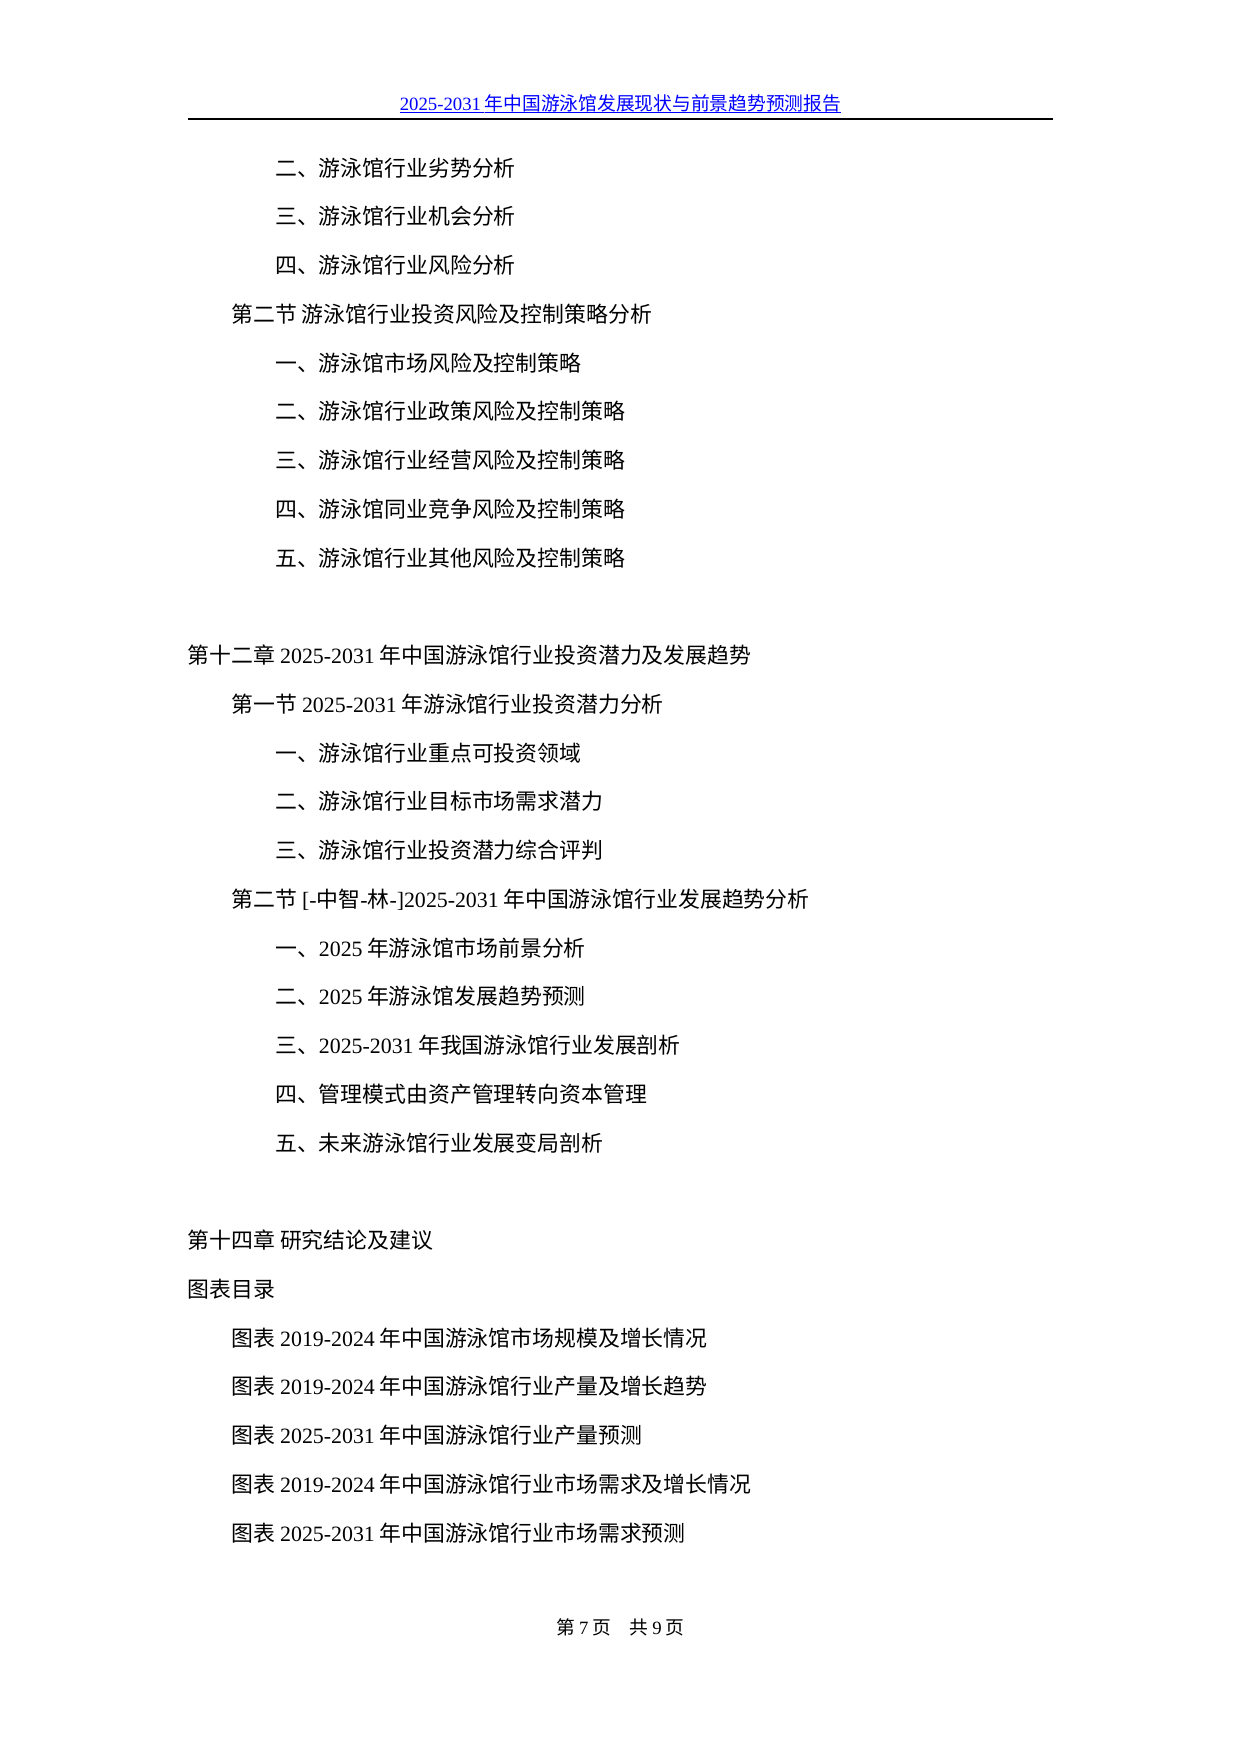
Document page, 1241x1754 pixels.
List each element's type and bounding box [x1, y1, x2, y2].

text [187, 150, 1053, 1548]
